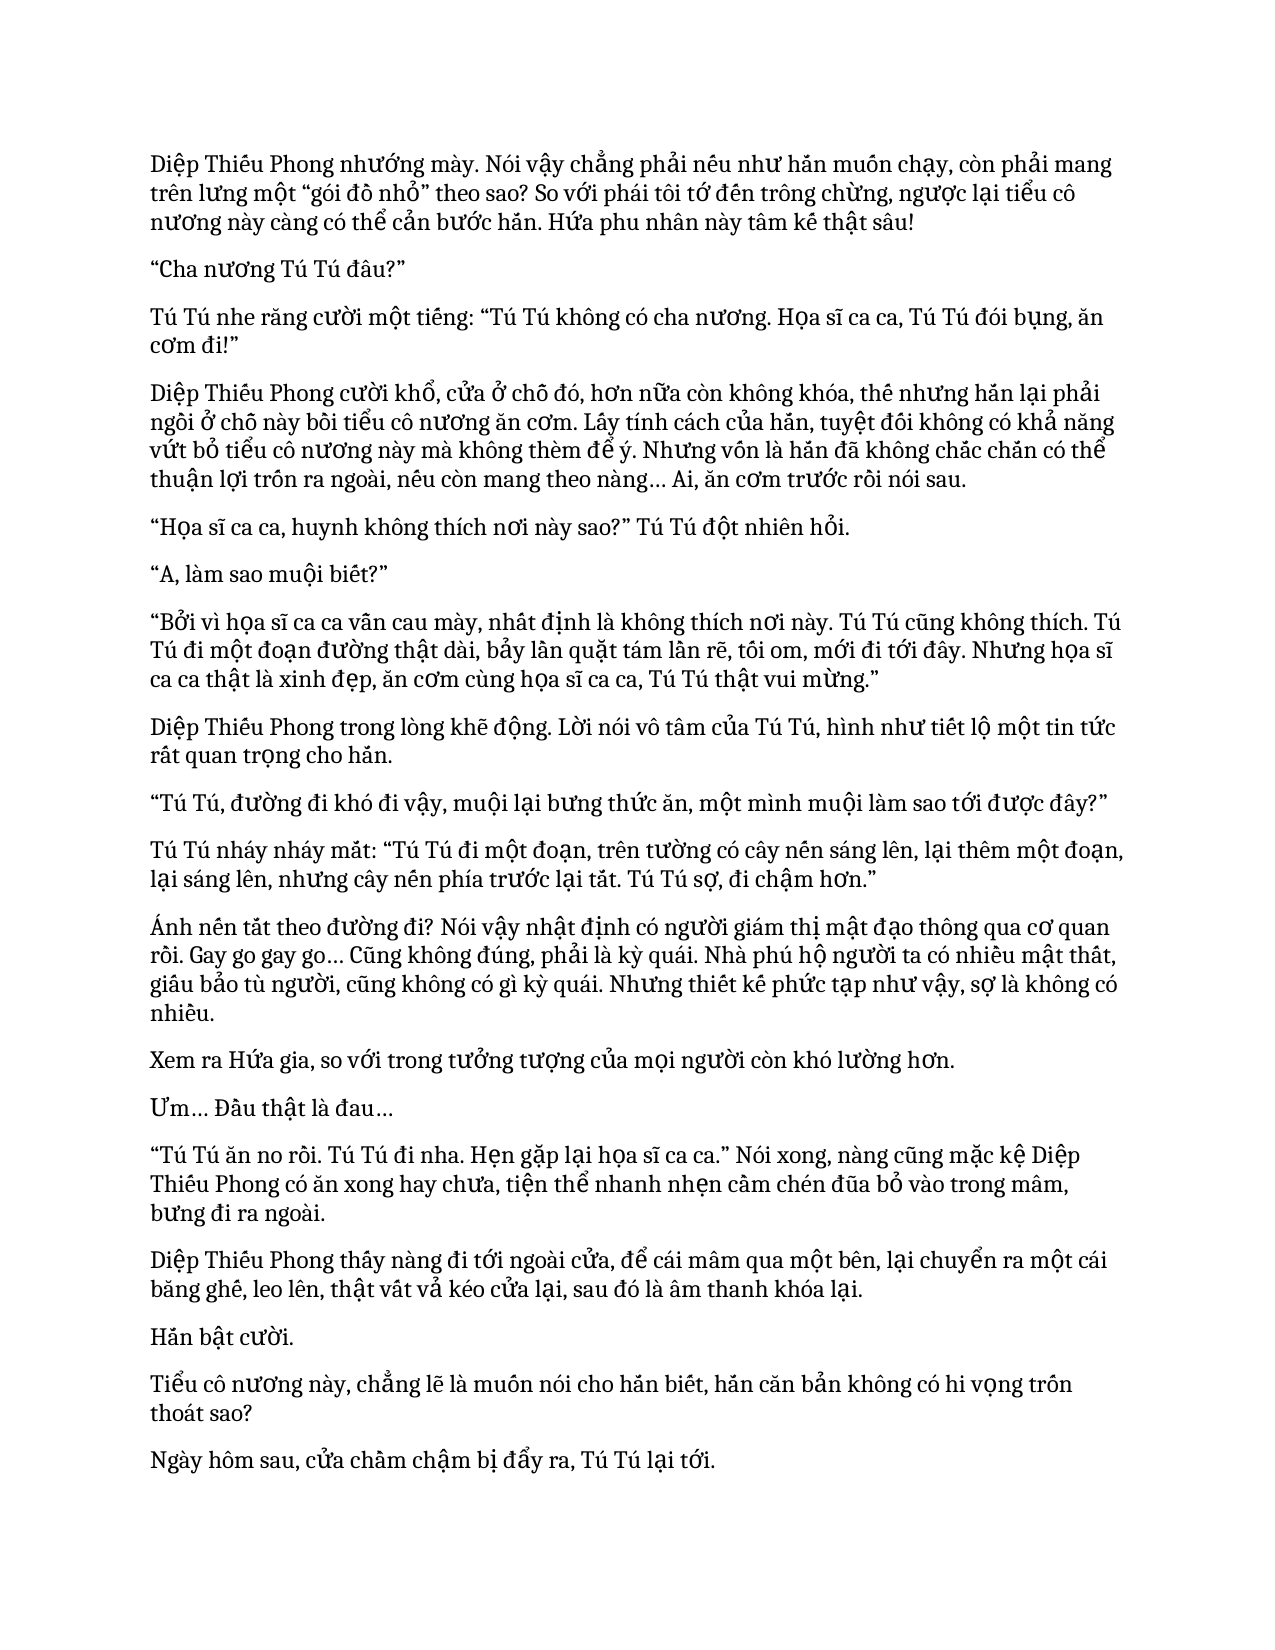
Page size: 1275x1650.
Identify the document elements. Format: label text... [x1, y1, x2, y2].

text Tiểu cô nương này, chẳng lẽ là muốn nói cho hắn biết, hắn căn bản không có hi vọng trốn thoát sao? [150, 1370, 1125, 1427]
text Ánh nến tắt theo đường đi? Nói vậy nhật định có người giám thị mật đạo thông qua cơ quan rồi. Gay go gay go… Cũng không đúng, phải là kỳ quái. Nhà phú hộ người ta có nhiều mật thất, giấu bảo tù người, cũng không có gì kỳ quái. Nhưng thiết kế phức tạp như vậy, sợ là không có nhiều. [150, 912, 1125, 1027]
text Hắn bật cười. [150, 1322, 1125, 1351]
text “Họa sĩ ca ca, huynh không thích nơi này sao?” Tú Tú đột nhiên hỏi. [150, 512, 1125, 541]
text “A, làm sao muội biết?” [150, 560, 1125, 589]
text Ưm… Đầu thật là đau… [150, 1094, 1125, 1122]
text Diệp Thiếu Phong nhướng mày. Nói vậy chẳng phải nếu như hắn muốn chạy, còn phải mang trên lưng một “gói đồ nhỏ” theo sao? So với phái tôi tớ đến trông chừng, ngược lại tiểu cô nương này càng có thể cản bước hắn. Hứa phu nhân này tâm kế thật sâu! [150, 150, 1125, 236]
text Ngày hôm sau, cửa chầm chậm bị đẩy ra, Tú Tú lại tới. [150, 1446, 1125, 1475]
text “Tú Tú ăn no rồi. Tú Tú đi nha. Hẹn gặp lại họa sĩ ca ca.” Nói xong, nàng cũng mặc kệ Diệp Thiếu Phong có ăn xong hay chưa, tiện thể nhanh nhẹn cầm chén đũa bỏ vào trong mâm, bưng đi ra ngoài. [150, 1141, 1125, 1227]
text Diệp Thiếu Phong cười khổ, cửa ở chỗ đó, hơn nữa còn không khóa, thế nhưng hắn lại phải ngồi ở chỗ này bồi tiểu cô nương ăn cơm. Lấy tính cách của hắn, tuyệt đối không có khả năng vứt bỏ tiểu cô nương này mà không thèm để ý. Nhưng vốn là hắn đã không chắc chắn có thể thuận lợi trốn ra ngoài, nếu còn mang theo nàng… Ai, ăn cơm trước rồi nói sau. [150, 379, 1125, 494]
text “Cha nương Tú Tú đâu?” [150, 255, 1125, 284]
text Tú Tú nhe răng cười một tiếng: “Tú Tú không có cha nương. Họa sĩ ca ca, Tú Tú đói bụng, ăn cơm đi!” [150, 302, 1125, 360]
text Diệp Thiếu Phong trong lòng khẽ động. Lời nói vô tâm của Tú Tú, hình như tiết lộ một tin tức rất quan trọng cho hắn. [150, 712, 1125, 770]
text “Bởi vì họa sĩ ca ca vẫn cau mày, nhất định là không thích nơi này. Tú Tú cũng không thích. Tú Tú đi một đoạn đường thật dài, bảy lần quặt tám lần rẽ, tối om, mới đi tới đây. Nhưng họa sĩ ca ca thật là xinh đẹp, ăn cơm cùng họa sĩ ca ca, Tú Tú thật vui mừng.” [150, 607, 1125, 694]
text Tú Tú nháy nháy mắt: “Tú Tú đi một đoạn, trên tường có cây nến sáng lên, lại thêm một đoạn, lại sáng lên, nhưng cây nến phía trước lại tắt. Tú Tú sợ, đi chậm hơn.” [150, 836, 1125, 894]
text “Tú Tú, đường đi khó đi vậy, muội lại bưng thức ăn, một mình muội làm sao tới được đây?” [150, 789, 1125, 817]
text Diệp Thiếu Phong thấy nàng đi tới ngoài cửa, để cái mâm qua một bên, lại chuyển ra một cái băng ghế, leo lên, thật vất vả kéo cửa lại, sau đó là âm thanh khóa lại. [150, 1246, 1125, 1304]
text Xem ra Hứa gia, so với trong tưởng tượng của mọi người còn khó lường hơn. [150, 1046, 1125, 1075]
